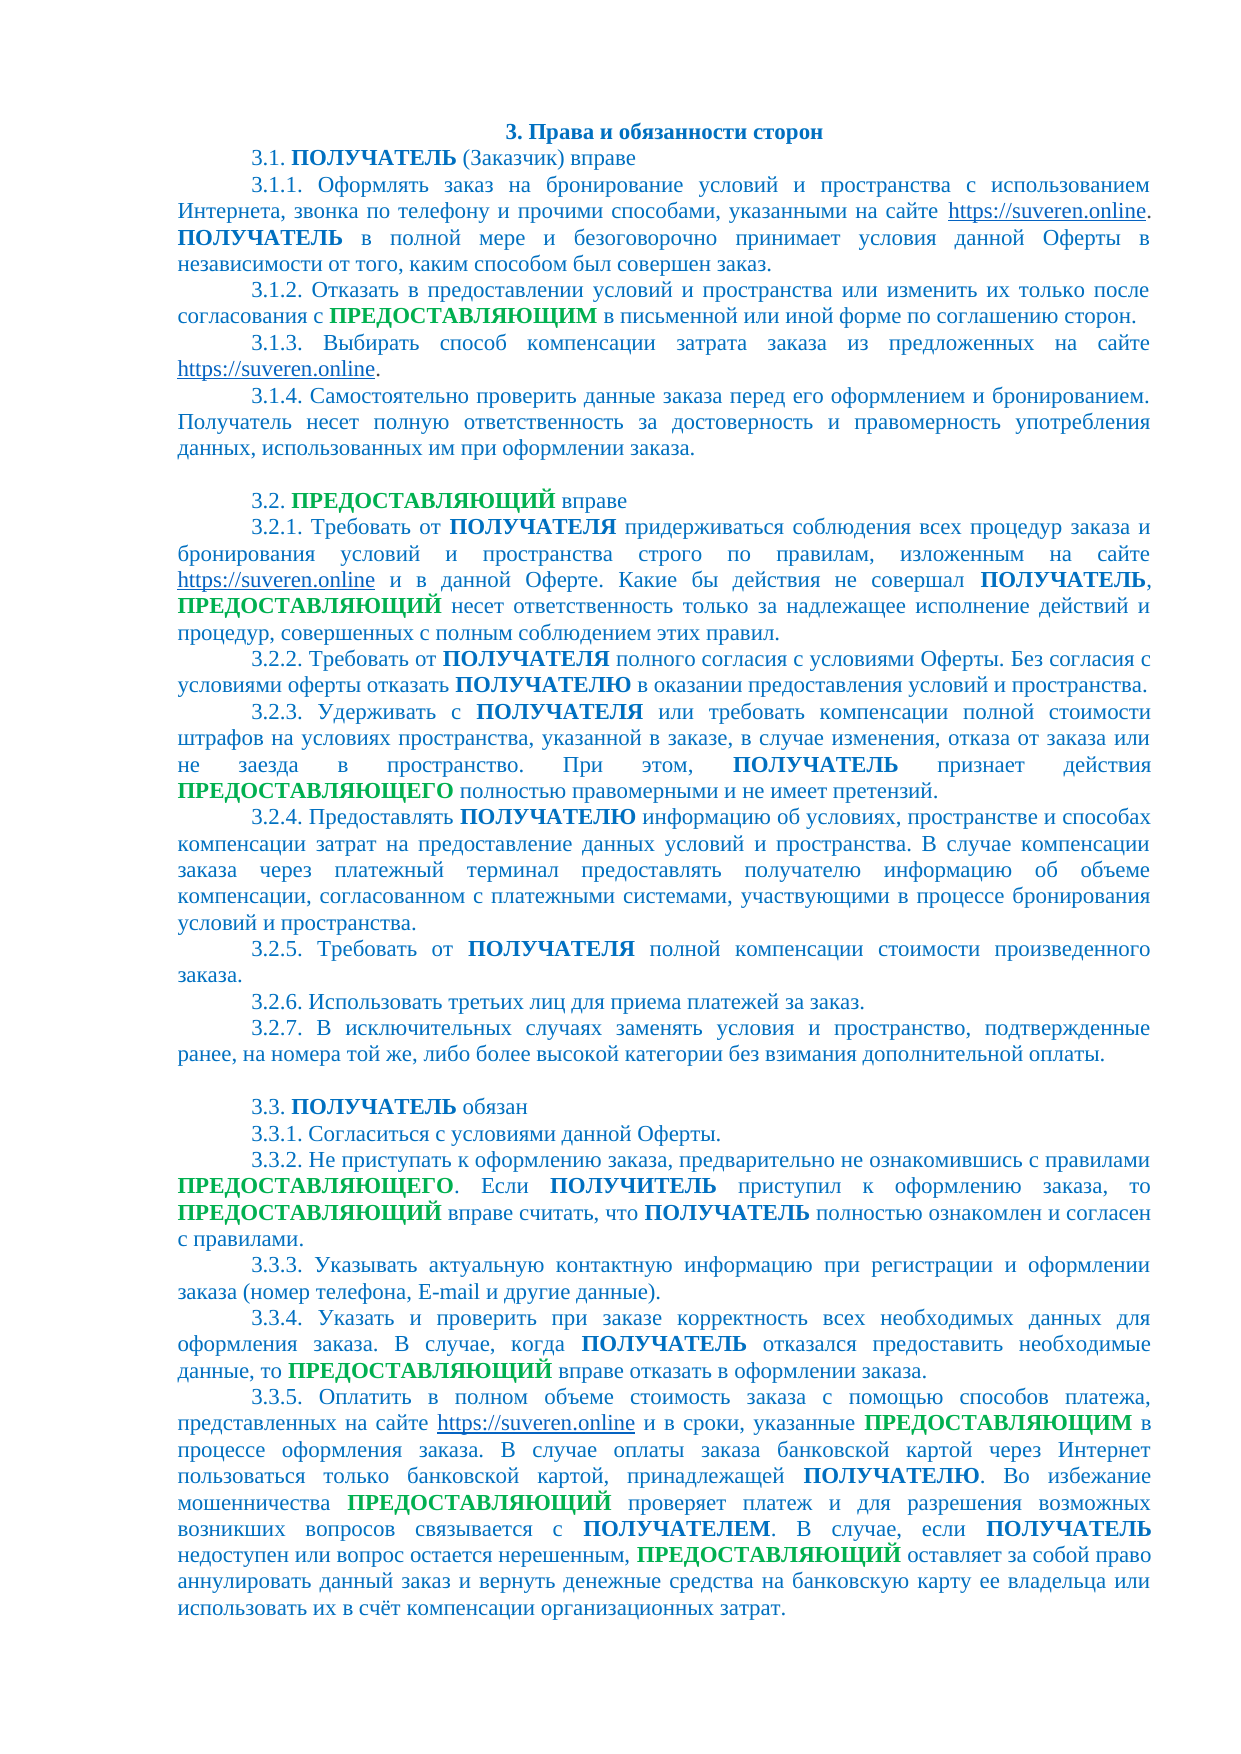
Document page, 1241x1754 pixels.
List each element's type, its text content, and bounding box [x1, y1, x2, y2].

text 3.1.4. Самостоятельно проверить данные заказа перед его оформлением и бронированием. Получатель несет полную ответственность за достоверность и правомерность употребления данных, использованных им при оформлении заказа. [177, 382, 1152, 461]
text 3.2.7. В исключительных случаях заменять условия и пространство, подтвержденные ранее, на номера той же, либо более высокой категории без взимания дополнительной оплаты. [177, 1014, 1152, 1067]
text 3.1. ПОЛУЧАТЕЛЬ (Заказчик) вправе [177, 144, 1152, 171]
text 3. Права и обязанности сторон [177, 118, 1152, 144]
text 3.2.4. Предоставлять ПОЛУЧАТЕЛЮ информацию об условиях, пространстве и способах компенсации затрат на предоставление данных условий и пространства. В случае компенсации заказа через платежный терминал предоставлять получателю информацию об объеме компенсации, согласованном с платежными системами, участвующими в процессе бронирования условий и пространства. [177, 803, 1152, 935]
text 3.3.2. Не приступать к оформлению заказа, предварительно не ознакомившись с правилами ПРЕДОСТАВЛЯЮЩЕГО. Если ПОЛУЧИТЕЛЬ приступил к оформлению заказа, то ПРЕДОСТАВЛЯЮЩИЙ вправе считать, что ПОЛУЧАТЕЛЬ полностью ознакомлен и согласен с правилами. [177, 1146, 1152, 1251]
text 3.1.3. Выбирать способ компенсации затрата заказа из предложенных на сайте https://suveren.online. [177, 329, 1152, 382]
text 3.3.5. Оплатить в полном объеме стоимость заказа с помощью способов платежа, представленных на сайте https://suveren.online и в сроки, указанные ПРЕДОСТАВЛЯЮЩИМ в процессе оформления заказа. В случае оплаты заказа банковской картой через Интернет пользоваться только банковской картой, принадлежащей ПОЛУЧАТЕЛЮ. Во избежание мошенничества ПРЕДОСТАВЛЯЮЩИЙ проверяет платеж и для разрешения возможных возникших вопросов связывается с ПОЛУЧАТЕЛЕМ. В случае, если ПОЛУЧАТЕЛЬ недоступен или вопрос остается нерешенным, ПРЕДОСТАВЛЯЮЩИЙ оставляет за собой право аннулировать данный заказ и вернуть денежные средства на банковскую карту ее владельца или использовать их в счёт компенсации организационных затрат. [177, 1383, 1152, 1620]
text 3.1.1. Оформлять заказ на бронирование условий и пространства с использованием Интернета, звонка по телефону и прочими способами, указанными на сайте https://suveren.online. ПОЛУЧАТЕЛЬ в полной мере и безоговорочно принимает условия данной Оферты в независимости от того, каким способом был совершен заказ. [177, 171, 1152, 276]
text 3.1.2. Отказать в предоставлении условий и пространства или изменить их только после согласования с ПРЕДОСТАВЛЯЮЩИМ в письменной или иной форме по соглашению сторон. [177, 276, 1152, 329]
text 3.2.1. Требовать от ПОЛУЧАТЕЛЯ придерживаться соблюдения всех процедур заказа и бронирования условий и пространства строго по правилам, изложенным на сайте https://suveren.online и в данной Оферте. Какие бы действия не совершал ПОЛУЧАТЕЛЬ, ПРЕДОСТАВЛЯЮЩИЙ несет ответственность только за надлежащее исполнение действий и процедур, совершенных с полным соблюдением этих правил. [177, 513, 1152, 645]
text 3.2.3. Удерживать с ПОЛУЧАТЕЛЯ или требовать компенсации полной стоимости штрафов на условиях пространства, указанной в заказе, в случае изменения, отказа от заказа или не заезда в пространство. При этом, ПОЛУЧАТЕЛЬ признает действия ПРЕДОСТАВЛЯЮЩЕГО полностью правомерными и не имеет претензий. [177, 698, 1152, 803]
text 3.2.6. Использовать третьих лиц для приема платежей за заказ. [177, 988, 1152, 1014]
text 3.3. ПОЛУЧАТЕЛЬ обязан [177, 1093, 1152, 1119]
text 3.2. ПРЕДОСТАВЛЯЮЩИЙ вправе [177, 487, 1152, 513]
text 3.3.3. Указывать актуальную контактную информацию при регистрации и оформлении заказа (номер телефона, E-mail и другие данные). [177, 1251, 1152, 1304]
text 3.2.5. Требовать от ПОЛУЧАТЕЛЯ полной компенсации стоимости произведенного заказа. [177, 935, 1152, 988]
text 3.3.1. Согласиться с условиями данной Оферты. [177, 1119, 1152, 1146]
text 3.2.2. Требовать от ПОЛУЧАТЕЛЯ полного согласия с условиями Оферты. Без согласия с условиями оферты отказать ПОЛУЧАТЕЛЮ в оказании предоставления условий и пространства. [177, 645, 1152, 698]
text 3.3.4. Указать и проверить при заказе корректность всех необходимых данных для оформления заказа. В случае, когда ПОЛУЧАТЕЛЬ отказался предоставить необходимые данные, то ПРЕДОСТАВЛЯЮЩИЙ вправе отказать в оформлении заказа. [177, 1304, 1152, 1383]
